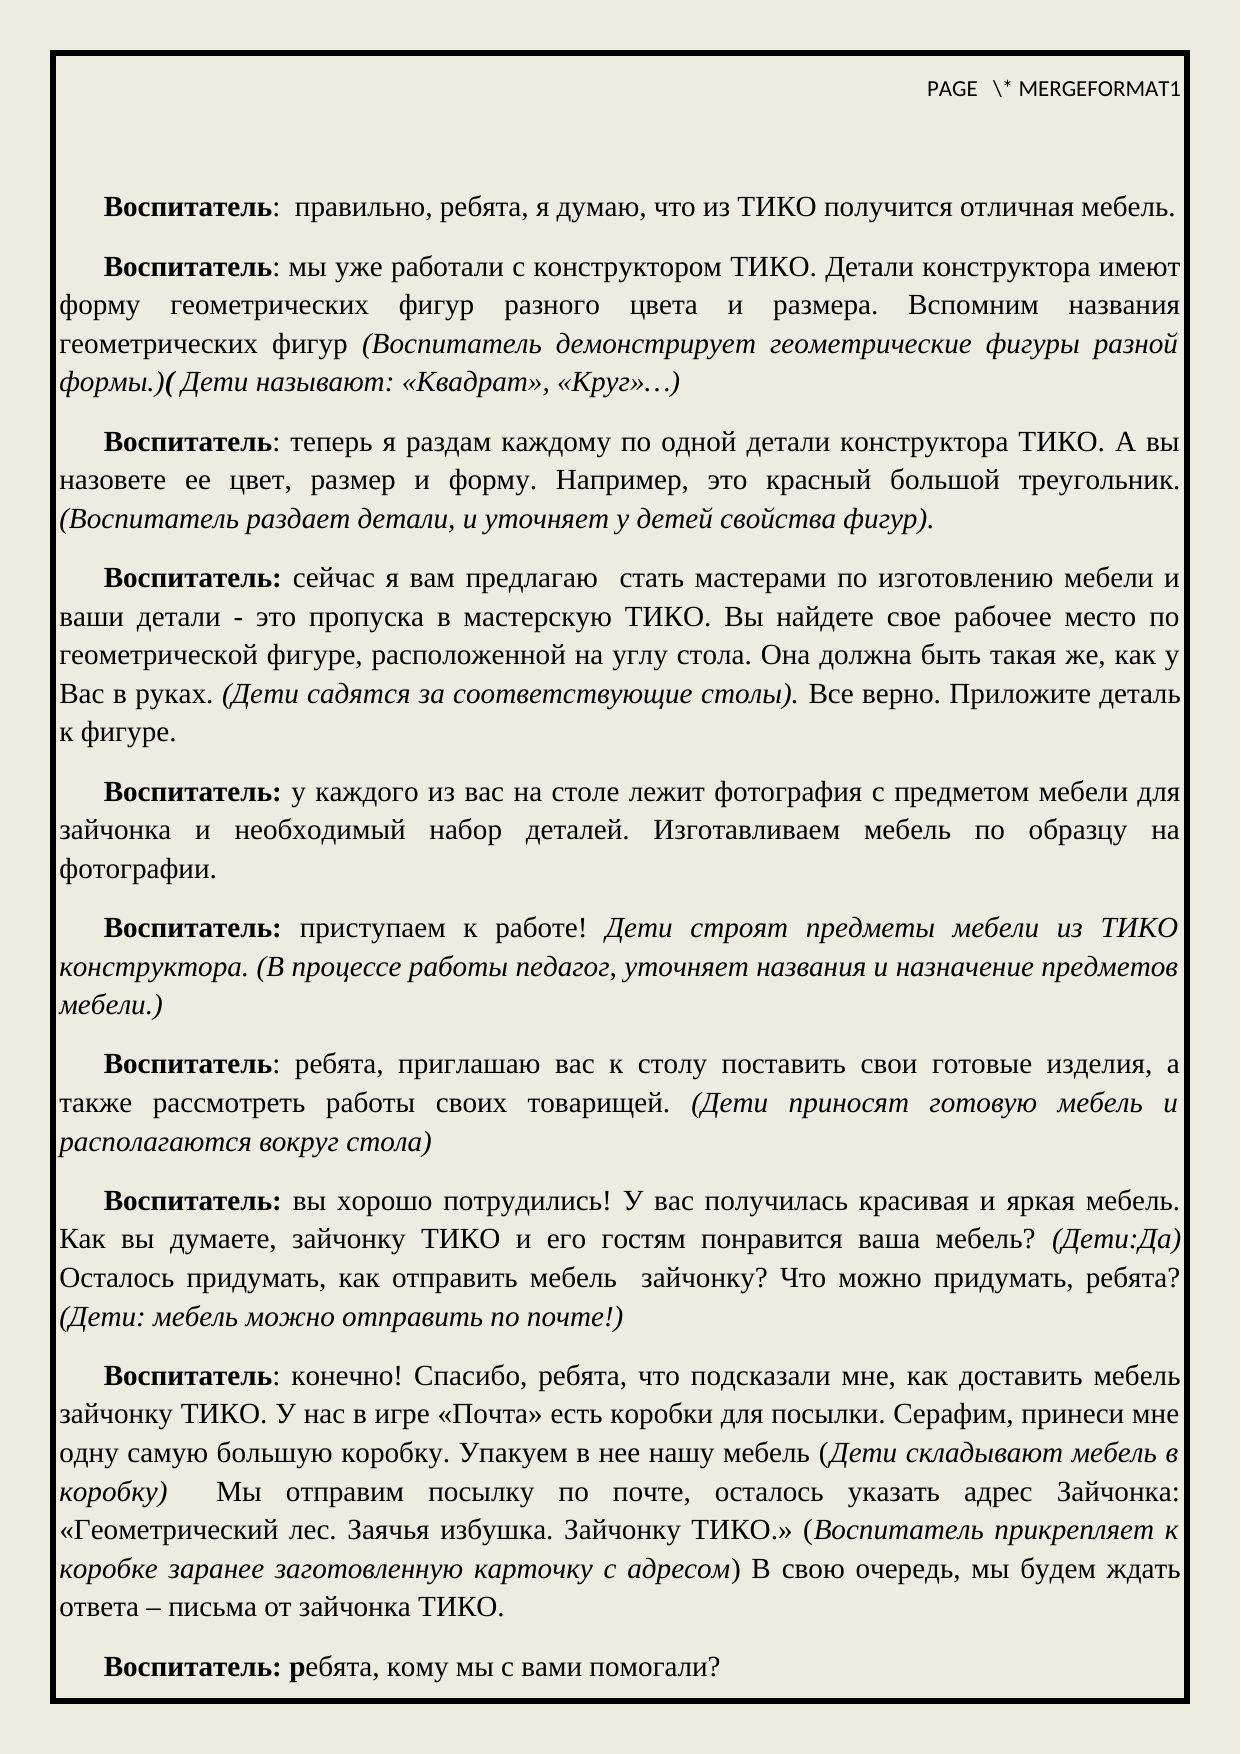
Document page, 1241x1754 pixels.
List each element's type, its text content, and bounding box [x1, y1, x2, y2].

text Воспитатель: ребята, кому мы с вами помогали? [59, 1649, 1181, 1682]
text Воспитатель: у каждого из вас на столе лежит фотография с предметом мебели для зайчонка и необходимый набор деталей. Изготавливаем мебель по образцу на фотографии. [59, 774, 1181, 884]
text Воспитатель: правильно, ребята, я думаю, что из ТИКО получится отличная мебель. [59, 189, 1181, 223]
text Воспитатель: теперь я раздам каждому по одной детали конструктора ТИКО. А вы назовете ее цвет, размер и форму. Например, это красный большой треугольник. (Воспитатель раздает детали, и уточняет у детей свойства фигур). [59, 424, 1181, 534]
text Воспитатель: вы хорошо потрудились! У вас получилась красивая и яркая мебель. Как вы думаете, зайчонку ТИКО и его гостям понравится ваша мебель? (Дети:Да) Осталось придумать, как отправить мебель зайчонку? Что можно придумать, ребята? (Дети: мебель можно отправить по почте!) [59, 1183, 1181, 1332]
text Воспитатель: мы уже работали с конструктором ТИКО. Детали конструктора имеют форму геометрических фигур разного цвета и размера. Вспомним названия геометрических фигур (Воспитатель демонстрирует геометрические фигуры разной формы.)( Дети называют: «Квадрат», «Круг»…) [59, 249, 1181, 398]
text Воспитатель: ребята, приглашаю вас к столу поставить свои готовые изделия, а также рассмотреть работы своих товарищей. (Дети приносят готовую мебель и располагаются вокруг стола) [59, 1047, 1181, 1157]
text Воспитатель: конечно! Спасибо, ребята, что подсказали мне, как доставить мебель зайчонку ТИКО. У нас в игре «Почта» есть коробки для посылки. Серафим, принеси мне одну самую большую коробку. Упакуем в нее нашу мебель (Дети складывают мебель в коробку) Мы отправим посылку по почте, осталось указать адрес Зайчонка: «Геометрический лес. Заячья избушка. Зайчонку ТИКО.» (Воспитатель прикрепляет к коробке заранее заготовленную карточку с адресом) В свою очередь, мы будем ждать ответа – письма от зайчонка ТИКО. [59, 1358, 1181, 1623]
text Воспитатель: приступаем к работе! Дети строят предметы мебели из ТИКО конструктора. (В процессе работы педагог, уточняет названия и назначение предметов мебели.) [59, 910, 1181, 1021]
text Воспитатель: сейчас я вам предлагаю стать мастерами по изготовлению мебели и ваши детали - это пропуска в мастерскую ТИКО. Вы найдете свое рабочее место по геометрической фигуре, расположенной на углу стола. Она должна быть такая же, как у Вас в руках. (Дети садятся за соответствующие столы). Все верно. Приложите деталь к фигуре. [59, 560, 1181, 748]
